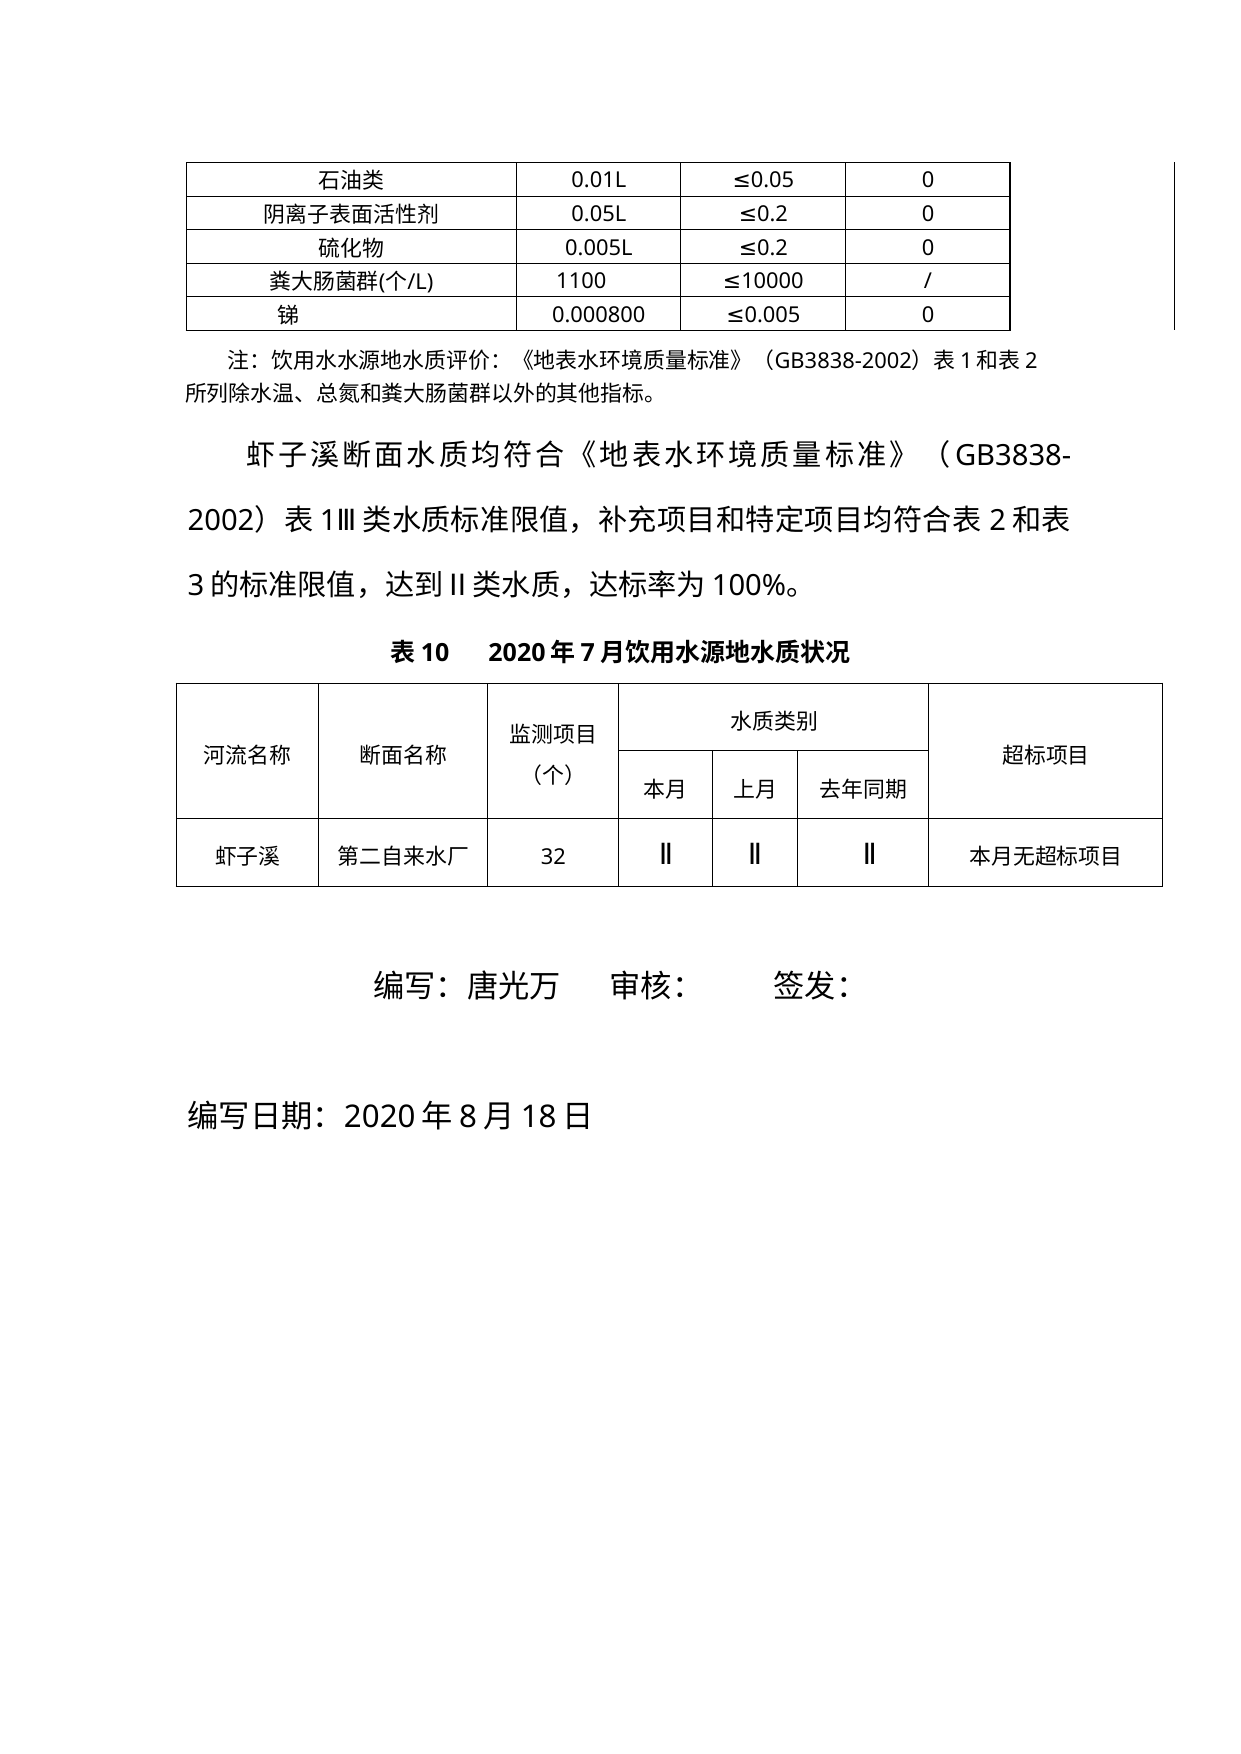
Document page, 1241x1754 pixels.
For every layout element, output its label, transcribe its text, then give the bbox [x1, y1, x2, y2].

table_cell 0.05L [517, 197, 680, 229]
table_cell 阴离子表面活性剂 [187, 197, 516, 229]
text 虾子溪断面水质均符合《地表水环境质量标准》（GB3838-2002）表1Ⅲ类水质标准限值，补充项目和特定项目均符合表2和表3的标准限值，达到Ⅱ类水质，达标率为100%。 [187, 421, 1071, 616]
table_cell 0 [846, 197, 1009, 229]
table_cell Ⅱ [619, 819, 712, 886]
table_header 监测项目 （个） [488, 684, 618, 818]
table_cell 32 [488, 819, 618, 886]
table_cell 0 [846, 230, 1009, 263]
table_cell 0.000800 [517, 297, 680, 330]
table_cell ≤10000 [681, 264, 845, 296]
text 表10 2020年7月饮用水源地水质状况 [187, 628, 1053, 670]
table_header 超标项目 [929, 684, 1162, 818]
table_cell ≤0.2 [681, 197, 845, 229]
table_cell 0.01L [517, 163, 680, 196]
table_cell 粪大肠菌群(个/L) [187, 264, 516, 296]
table_cell 去年同期 [798, 751, 928, 818]
table_cell Ⅱ [798, 819, 928, 886]
table_cell 本月无超标项目 [929, 819, 1162, 886]
table_cell / [846, 264, 1009, 296]
table_cell 0.005L [517, 230, 680, 263]
table_cell 虾子溪 [177, 819, 318, 886]
text 编写：唐光万 审核： 签发： [187, 952, 1053, 1017]
table_header 水质类别 [619, 684, 928, 750]
table_cell 石油类 [187, 163, 516, 196]
table_cell ≤0.05 [681, 163, 845, 196]
table_cell 锑 [187, 297, 516, 330]
table_cell 0 [846, 297, 1009, 330]
table_cell 0 [846, 163, 1009, 196]
table_header 河流名称 [177, 684, 318, 818]
table_cell 第二自来水厂 [319, 819, 487, 886]
table_cell ≤0.005 [681, 297, 845, 330]
table_cell 硫化物 [187, 230, 516, 263]
table_cell 上月 [713, 751, 797, 818]
table_cell Ⅱ [713, 819, 797, 886]
table_cell 1100 [517, 264, 680, 296]
table_cell 本月 [619, 751, 712, 818]
table_cell ≤0.2 [681, 230, 845, 263]
text 注：饮用水水源地水质评价：《地表水环境质量标准》（GB3838-2002）表1和表2所列除水温、总氮和粪大肠菌群以外的其他指标。 [185, 343, 1053, 408]
table_header 断面名称 [319, 684, 487, 818]
text 编写日期：2020年8月18日 [187, 1082, 1053, 1147]
